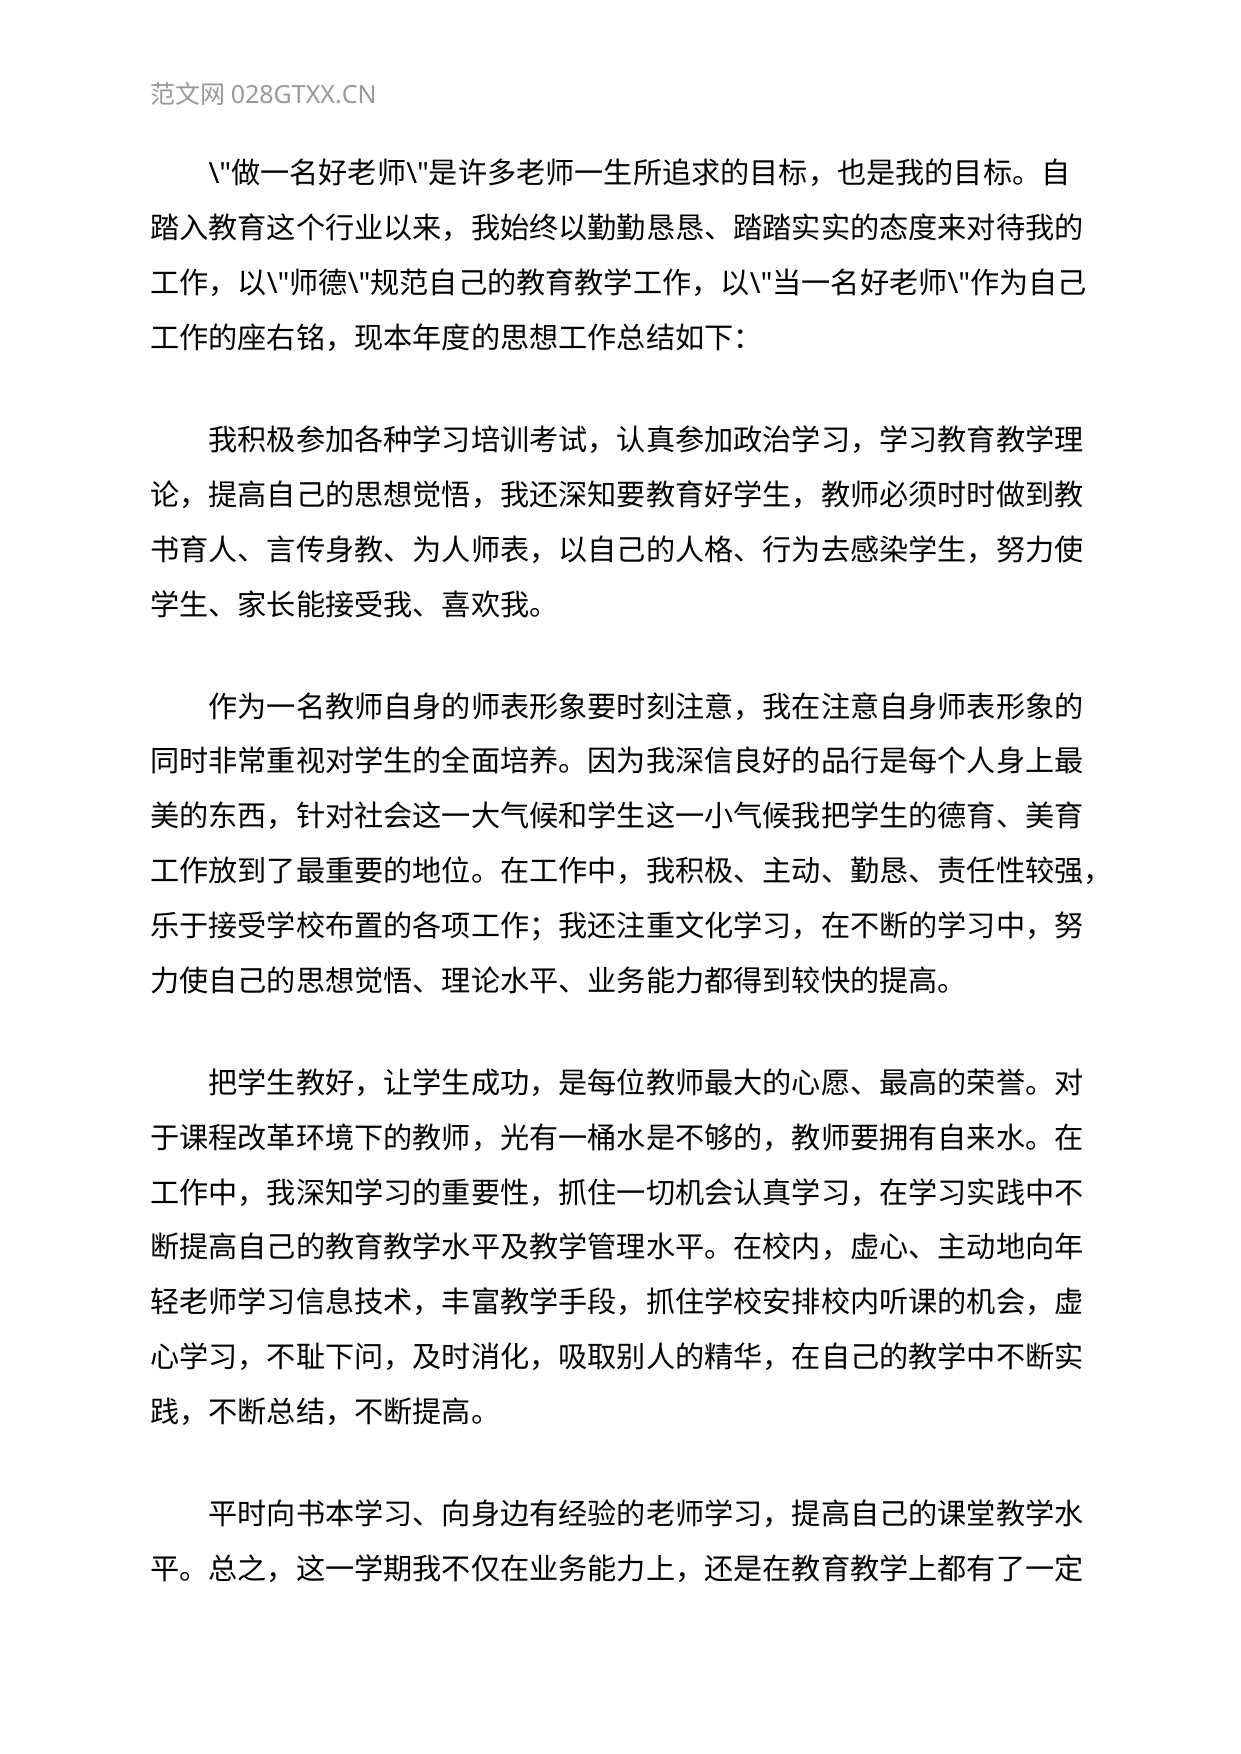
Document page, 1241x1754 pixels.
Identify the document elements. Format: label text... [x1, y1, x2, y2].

text 把学生教好，让学生成功，是每位教师最大的心愿、最高的荣誉。对于课程改革环境下的教师，光有一桶水是不够的，教师要拥有自来水。在工作中，我深知学习的重要性，抓住一切机会认真学习，在学习实践中不断提高自己的教育教学水平及教学管理水平。在校内，虚心、主动地向年轻老师学习信息技术，丰富教学手段，抓住学校安排校内听课的机会，虚心学习，不耻下问，及时消化，吸取别人的精华，在自己的教学中不断实践，不断总结，不断提高。 [150, 1059, 1090, 1431]
text 我积极参加各种学习培训考试，认真参加政治学习，学习教育教学理论，提高自己的思想觉悟，我还深知要教育好学生，教师必须时时做到教书育人、言传身教、为人师表，以自己的人格、行为去感染学生，努力使学生、家长能接受我、喜欢我。 [150, 417, 1090, 624]
text \"做一名好老师\"是许多老师一生所追求的目标，也是我的目标。自踏入教育这个行业以来，我始终以勤勤恳恳、踏踏实实的态度来对待我的工作，以\"师德\"规范自己的教育教学工作，以\"当一名好老师\"作为自己工作的座右铭，现本年度的思想工作总结如下： [150, 150, 1090, 357]
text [150, 1491, 1090, 1588]
text 作为一名教师自身的师表形象要时刻注意，我在注意自身师表形象的同时非常重视对学生的全面培养。因为我深信良好的品行是每个人身上最美的东西，针对社会这一大气候和学生这一小气候我把学生的德育、美育工作放到了最重要的地位。在工作中，我积极、主动、勤恳、责任性较强，乐于接受学校布置的各项工作；我还注重文化学习，在不断的学习中，努力使自己的思想觉悟、理论水平、业务能力都得到较快的提高。 [150, 683, 1090, 1000]
